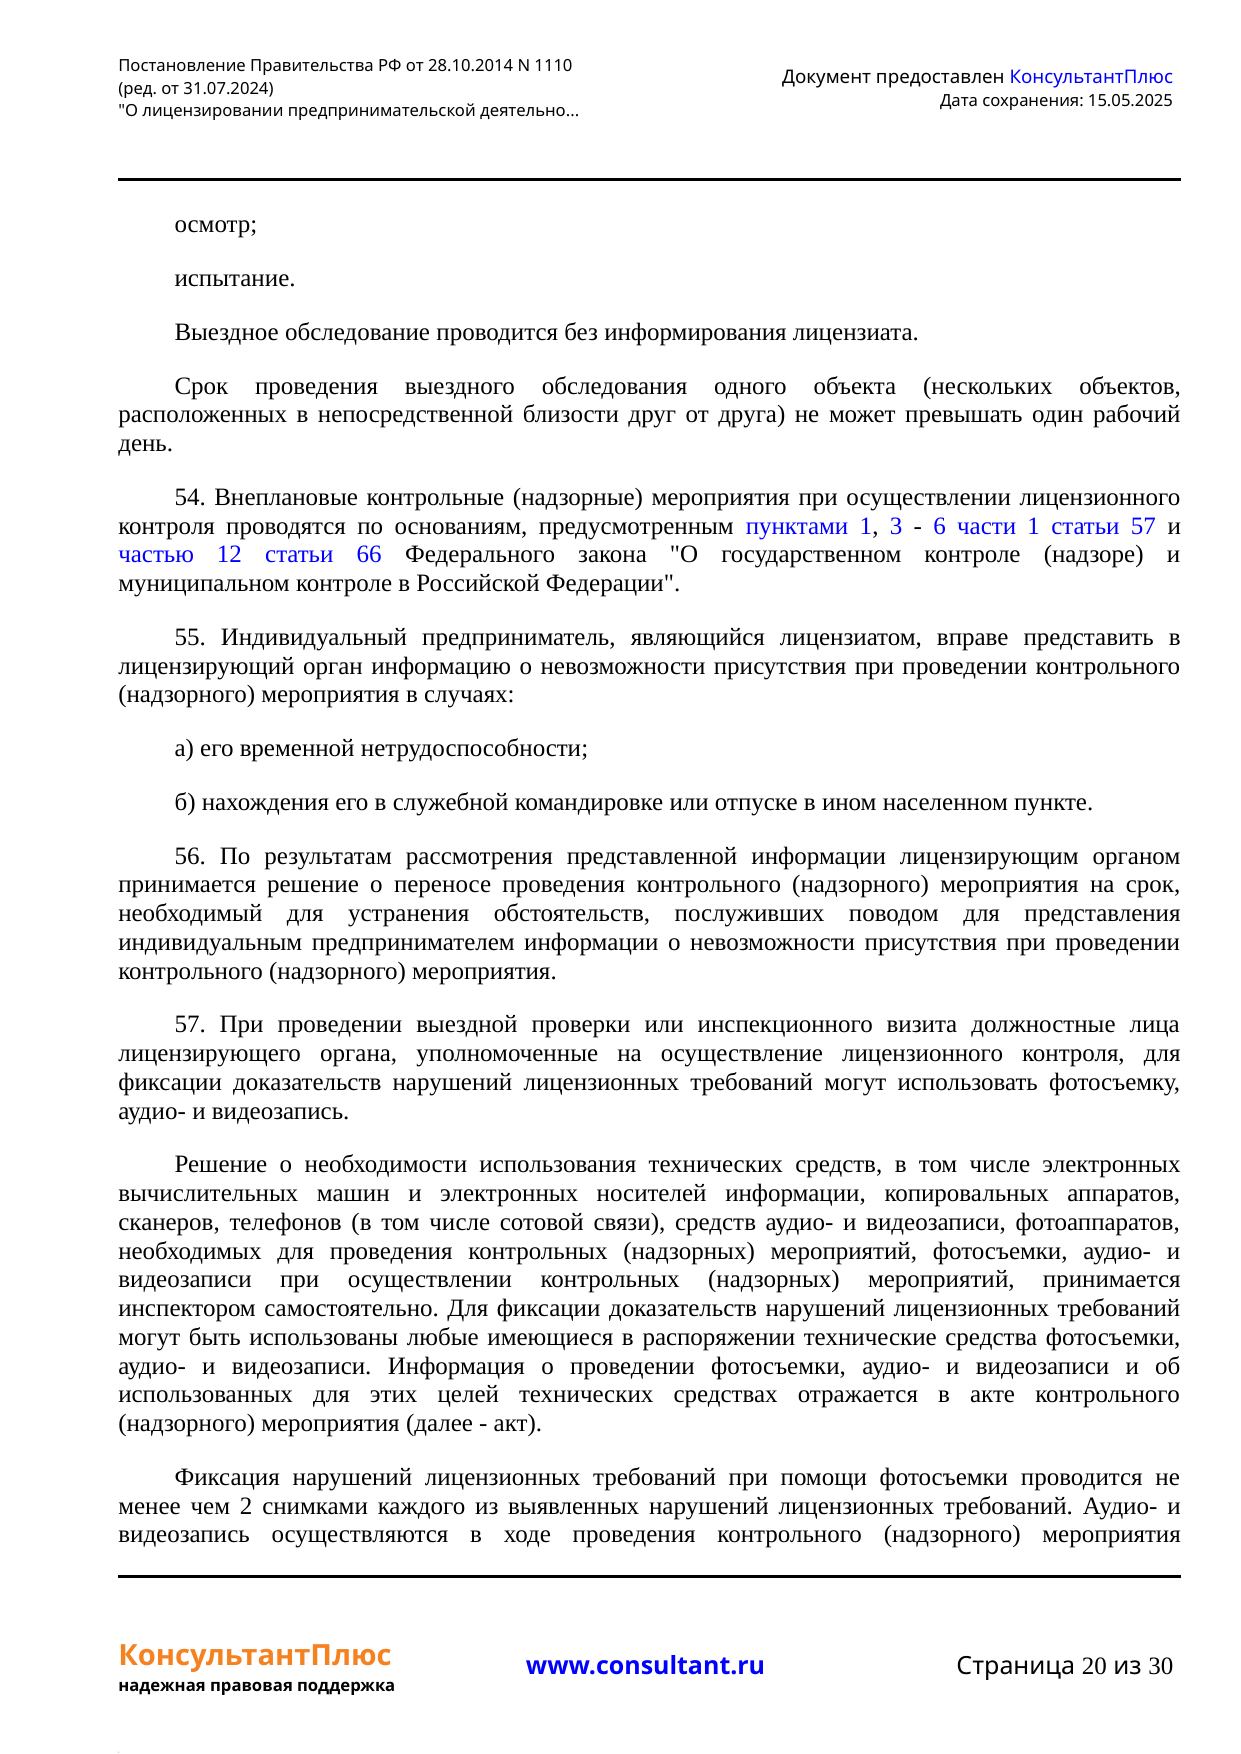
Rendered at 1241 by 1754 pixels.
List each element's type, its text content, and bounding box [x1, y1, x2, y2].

text б) нахождения его в служебной командировке или отпуске в ином населенном пункте. [118, 787, 1181, 816]
text Срок проведения выездного обследования одного объекта (нескольких объектов, расположенных в непосредственной близости друг от друга) не может превышать один рабочий день. [118, 371, 1181, 457]
text испытание. [118, 263, 1181, 292]
text 55. Индивидуальный предприниматель, являющийся лицензиатом, вправе представить в лицензирующий орган информацию о невозможности присутствия при проведении контрольного (надзорного) мероприятия в случаях: [118, 622, 1181, 708]
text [118, 1462, 1181, 1548]
text 57. При проведении выездной проверки или инспекционного визита должностные лица лицензирующего органа, уполномоченные на осуществление лицензионного контроля, для фиксации доказательств нарушений лицензионных требований могут использовать фотосъемку, аудио- и видеозапись. [118, 1009, 1181, 1124]
text 54. Внеплановые контрольные (надзорные) мероприятия при осуществлении лицензионного контроля проводятся по основаниям, предусмотренным пунктами 1, 3 - 6 части 1 статьи 57 и частью 12 статьи 66 Федерального закона "О государственном контроле (надзоре) и муниципальном контроле в Российской Федерации". [118, 482, 1181, 597]
text а) его временной нетрудоспособности; [118, 733, 1181, 762]
text осмотр; [118, 209, 1181, 238]
text Решение о необходимости использования технических средств, в том числе электронных вычислительных машин и электронных носителей информации, копировальных аппаратов, сканеров, телефонов (в том числе сотовой связи), средств аудио- и видеозаписи, фотоаппаратов, необходимых для проведения контрольных (надзорных) мероприятий, фотосъемки, аудио- и видеозаписи при осуществлении контрольных (надзорных) мероприятий, принимается инспектором самостоятельно. Для фиксации доказательств нарушений лицензионных требований могут быть использованы любые имеющиеся в распоряжении технические средства фотосъемки, аудио- и видеозаписи. Информация о проведении фотосъемки, аудио- и видеозаписи и об использованных для этих целей технических средствах отражается в акте контрольного (надзорного) мероприятия (далее - акт). [118, 1149, 1181, 1437]
text 56. По результатам рассмотрения представленной информации лицензирующим органом принимается решение о переносе проведения контрольного (надзорного) мероприятия на срок, необходимый для устранения обстоятельств, послуживших поводом для представления индивидуальным предпринимателем информации о невозможности присутствия при проведении контрольного (надзорного) мероприятия. [118, 841, 1181, 984]
text Выездное обследование проводится без информирования лицензиата. [118, 317, 1181, 346]
